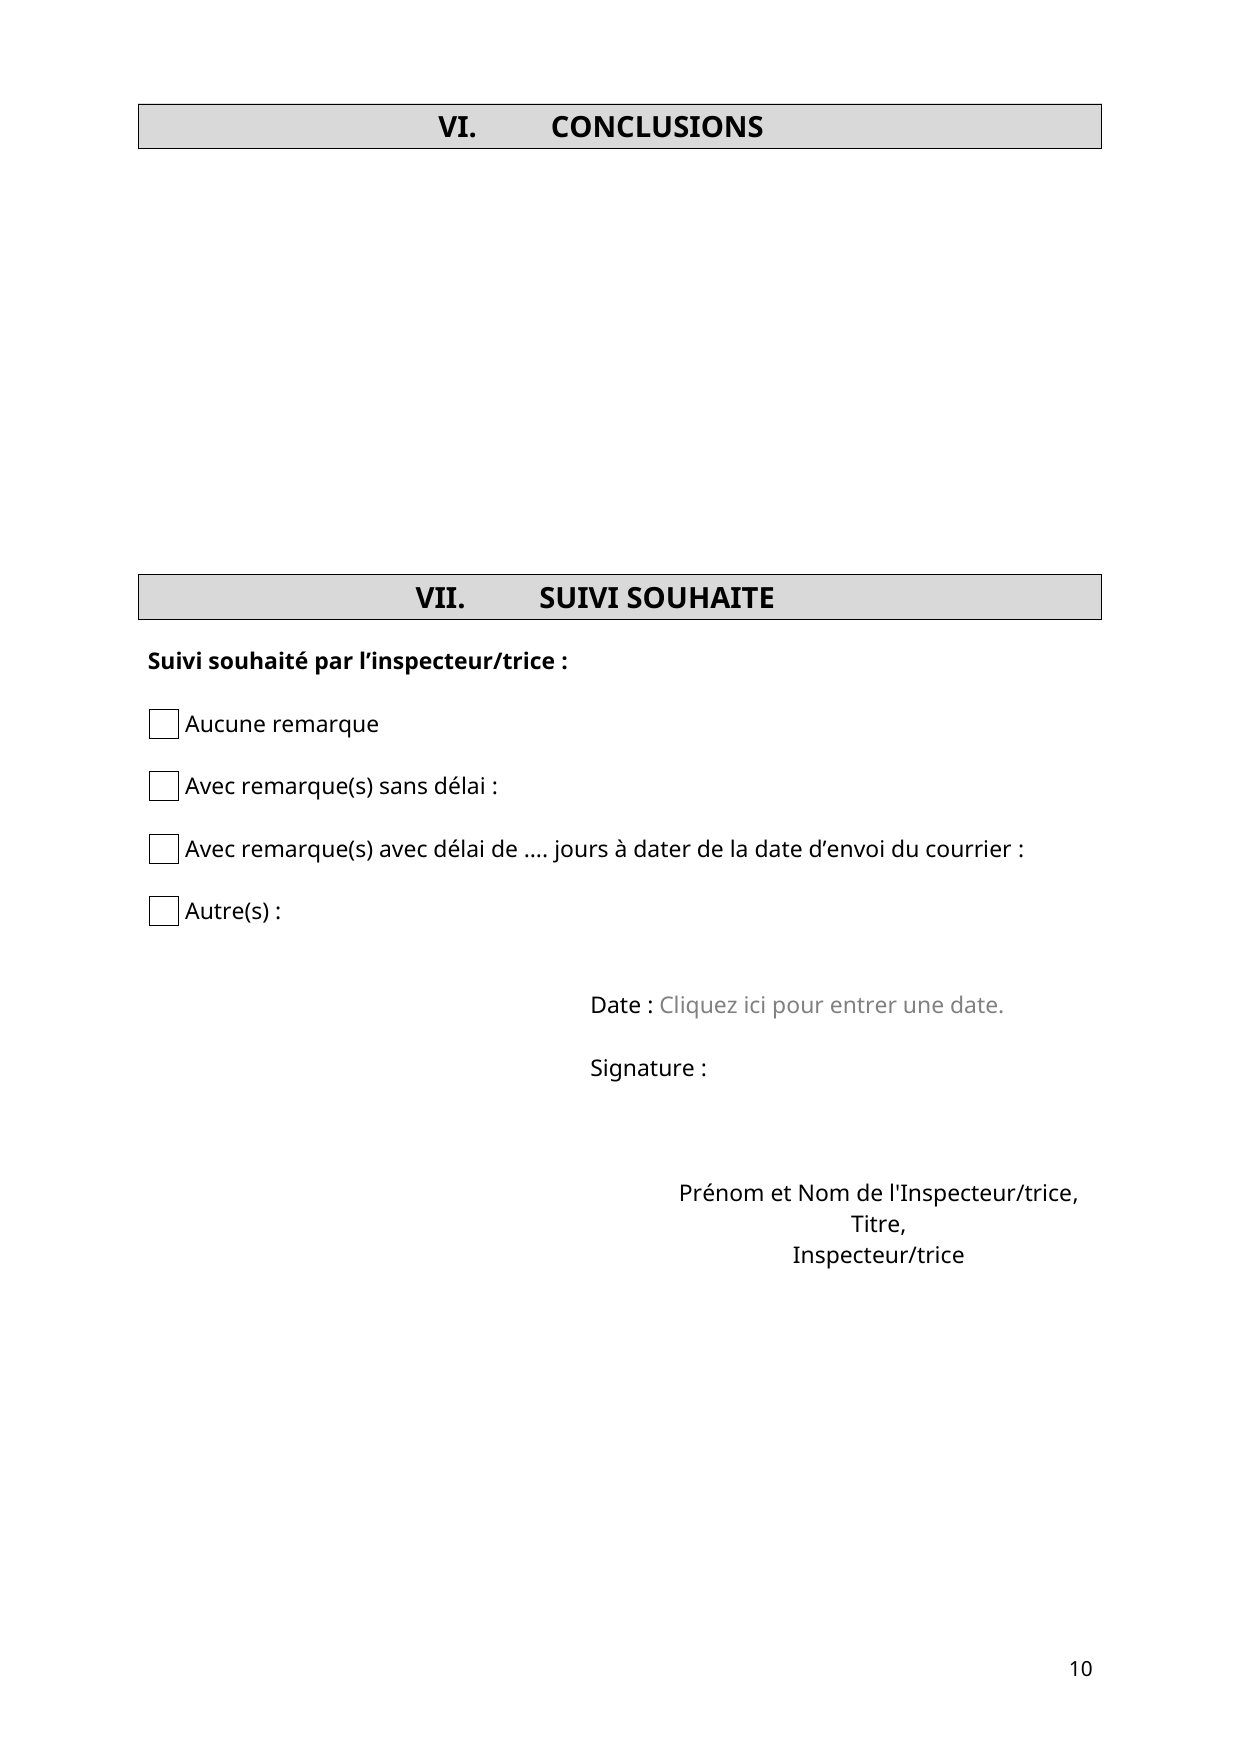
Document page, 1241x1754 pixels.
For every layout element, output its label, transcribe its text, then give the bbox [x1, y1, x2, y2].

text , [664, 1177, 1092, 1208]
text Suivi souhaité par l’inspecteur/trice : [148, 645, 1092, 677]
text Avec remarque(s) avec délai de …. jours à dater de la date d’envoi du courrier : [148, 833, 1092, 864]
text Date : [148, 989, 1092, 1020]
text Autre(s) : [148, 895, 1092, 927]
list CONCLUSIONS [139, 105, 1101, 148]
list SUIVI SOUHAITE [139, 575, 1101, 619]
text Avec remarque(s) sans délai : [148, 770, 1092, 802]
text Aucune remarque [148, 708, 1092, 739]
text , [664, 1208, 1092, 1239]
text Signature : [148, 1052, 1092, 1083]
